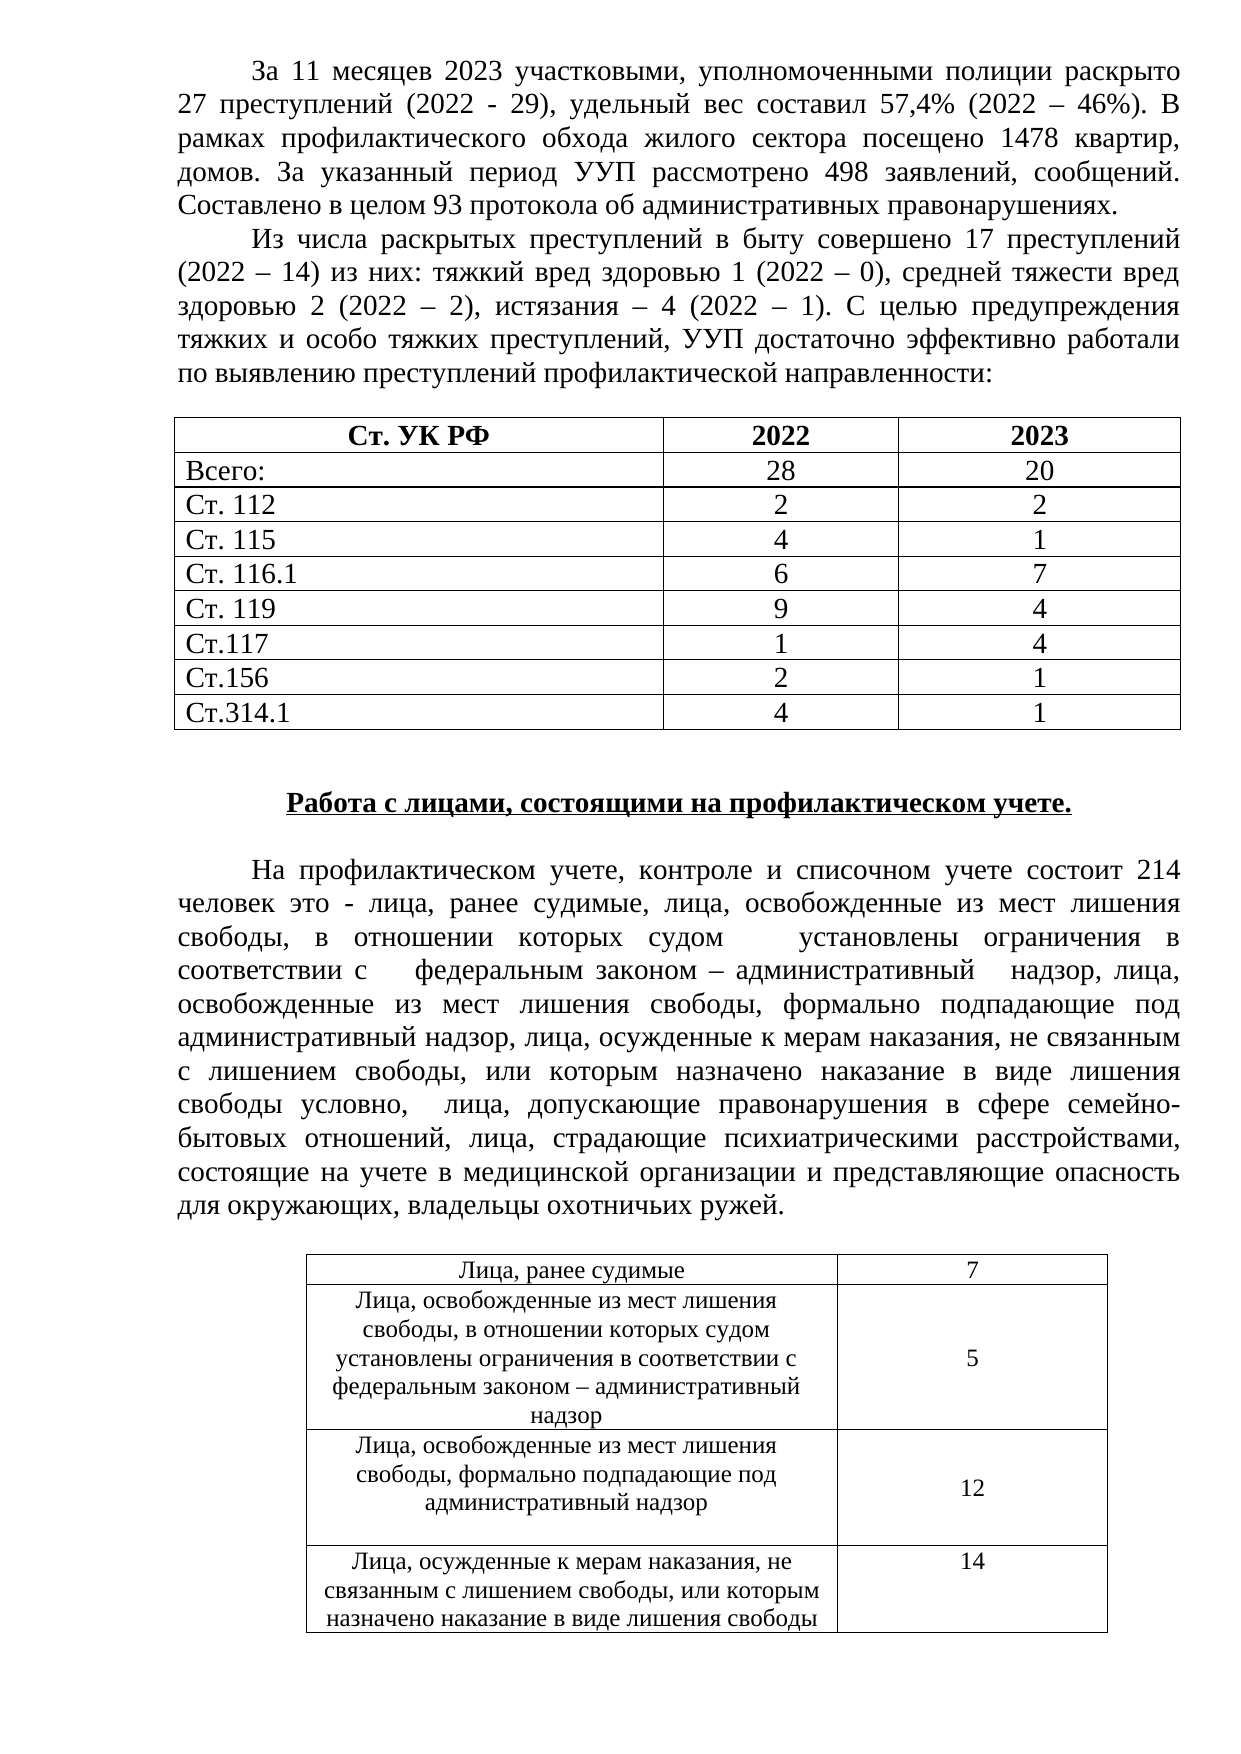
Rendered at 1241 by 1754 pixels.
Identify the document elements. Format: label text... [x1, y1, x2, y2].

table_cell 9 [664, 591, 898, 625]
text Из числа раскрытых преступлений в быту совершено 17 преступлений (2022 – 14) из них: тяжкий вред здоровью 1 (2022 – 0), средней тяжести вред здоровью 2 (2022 – 2), истязания – 4 (2022 – 1). С целью предупреждения тяжких и особо тяжких преступлений, УУП достаточно эффективно работали по выявлению преступлений профилактической направленности: [177, 221, 1181, 388]
table_cell Лица, освобожденные из мест лишения свободы, формально подпадающие под административный надзор [307, 1430, 837, 1545]
table_cell 6 [664, 557, 898, 590]
table_cell Лица, освобожденные из мест лишения свободы, в отношении которых судом установлены ограничения в соответствии с федеральным законом – административный надзор [307, 1285, 837, 1429]
table_cell Ст.314.1 [175, 695, 663, 728]
table_header 2022 [664, 418, 898, 452]
table_cell 1 [664, 626, 898, 659]
table_cell Ст. 119 [175, 591, 663, 625]
table_header 2023 [899, 418, 1180, 452]
table_cell 7 [899, 557, 1180, 590]
table_cell Ст. 112 [175, 488, 663, 521]
table_cell 20 [899, 453, 1180, 486]
table_cell Ст. 115 [175, 522, 663, 556]
table_cell 1 [899, 660, 1180, 694]
text За 11 месяцев 2023 участковыми, уполномоченными полиции раскрыто 27 преступлений (2022 - 29), удельный вес составил 57,4% (2022 – 46%). В рамках профилактического обхода жилого сектора посещено 1478 квартир, домов. За указанный период УУП рассмотрено 498 заявлений, сообщений. Составлено в целом 93 протокола об административных правонарушениях. [177, 53, 1181, 221]
table_header 7 [838, 1255, 1107, 1284]
table_cell 4 [899, 591, 1180, 625]
table_cell 2 [899, 488, 1180, 521]
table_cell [307, 1546, 837, 1632]
table_cell Ст. 116.1 [175, 557, 663, 590]
table_cell 1 [899, 695, 1180, 728]
table_header Лица, ранее судимые [307, 1255, 837, 1284]
table_cell 4 [664, 695, 898, 728]
table_cell 1 [899, 522, 1180, 556]
table_cell Ст.117 [175, 626, 663, 659]
table_cell 4 [664, 522, 898, 556]
table_cell Ст.156 [175, 660, 663, 694]
table_cell Всего: [175, 453, 663, 486]
table_cell 5 [838, 1285, 1107, 1429]
table_cell 2 [664, 488, 898, 521]
table_cell 12 [838, 1430, 1107, 1545]
text На профилактическом учете, контроле и списочном учете состоит 214 человек это - лица, ранее судимые, лица, освобожденные из мест лишения свободы, в отношении которых судом установлены ограничения в соответствии с федеральным законом – административный надзор, лица, освобожденные из мест лишения свободы, формально подпадающие под административный надзор, лица, осужденные к мерам наказания, не связанным с лишением свободы, или которым назначено наказание в виде лишения свободы условно, лица, допускающие правонарушения в сфере семейно-бытовых отношений, лица, страдающие психиатрическими расстройствами, состоящие на учете в медицинской организации и представляющие опасность для окружающих, владельцы охотничьих ружей. [177, 852, 1181, 1221]
table_cell 14 [838, 1546, 1107, 1632]
table_cell 4 [899, 626, 1180, 659]
table_header Ст. УК РФ [175, 418, 663, 452]
table_cell 28 [664, 453, 898, 486]
table_cell 2 [664, 660, 898, 694]
text Работа с лицами, состоящими на профилактическом учете. [177, 785, 1181, 818]
